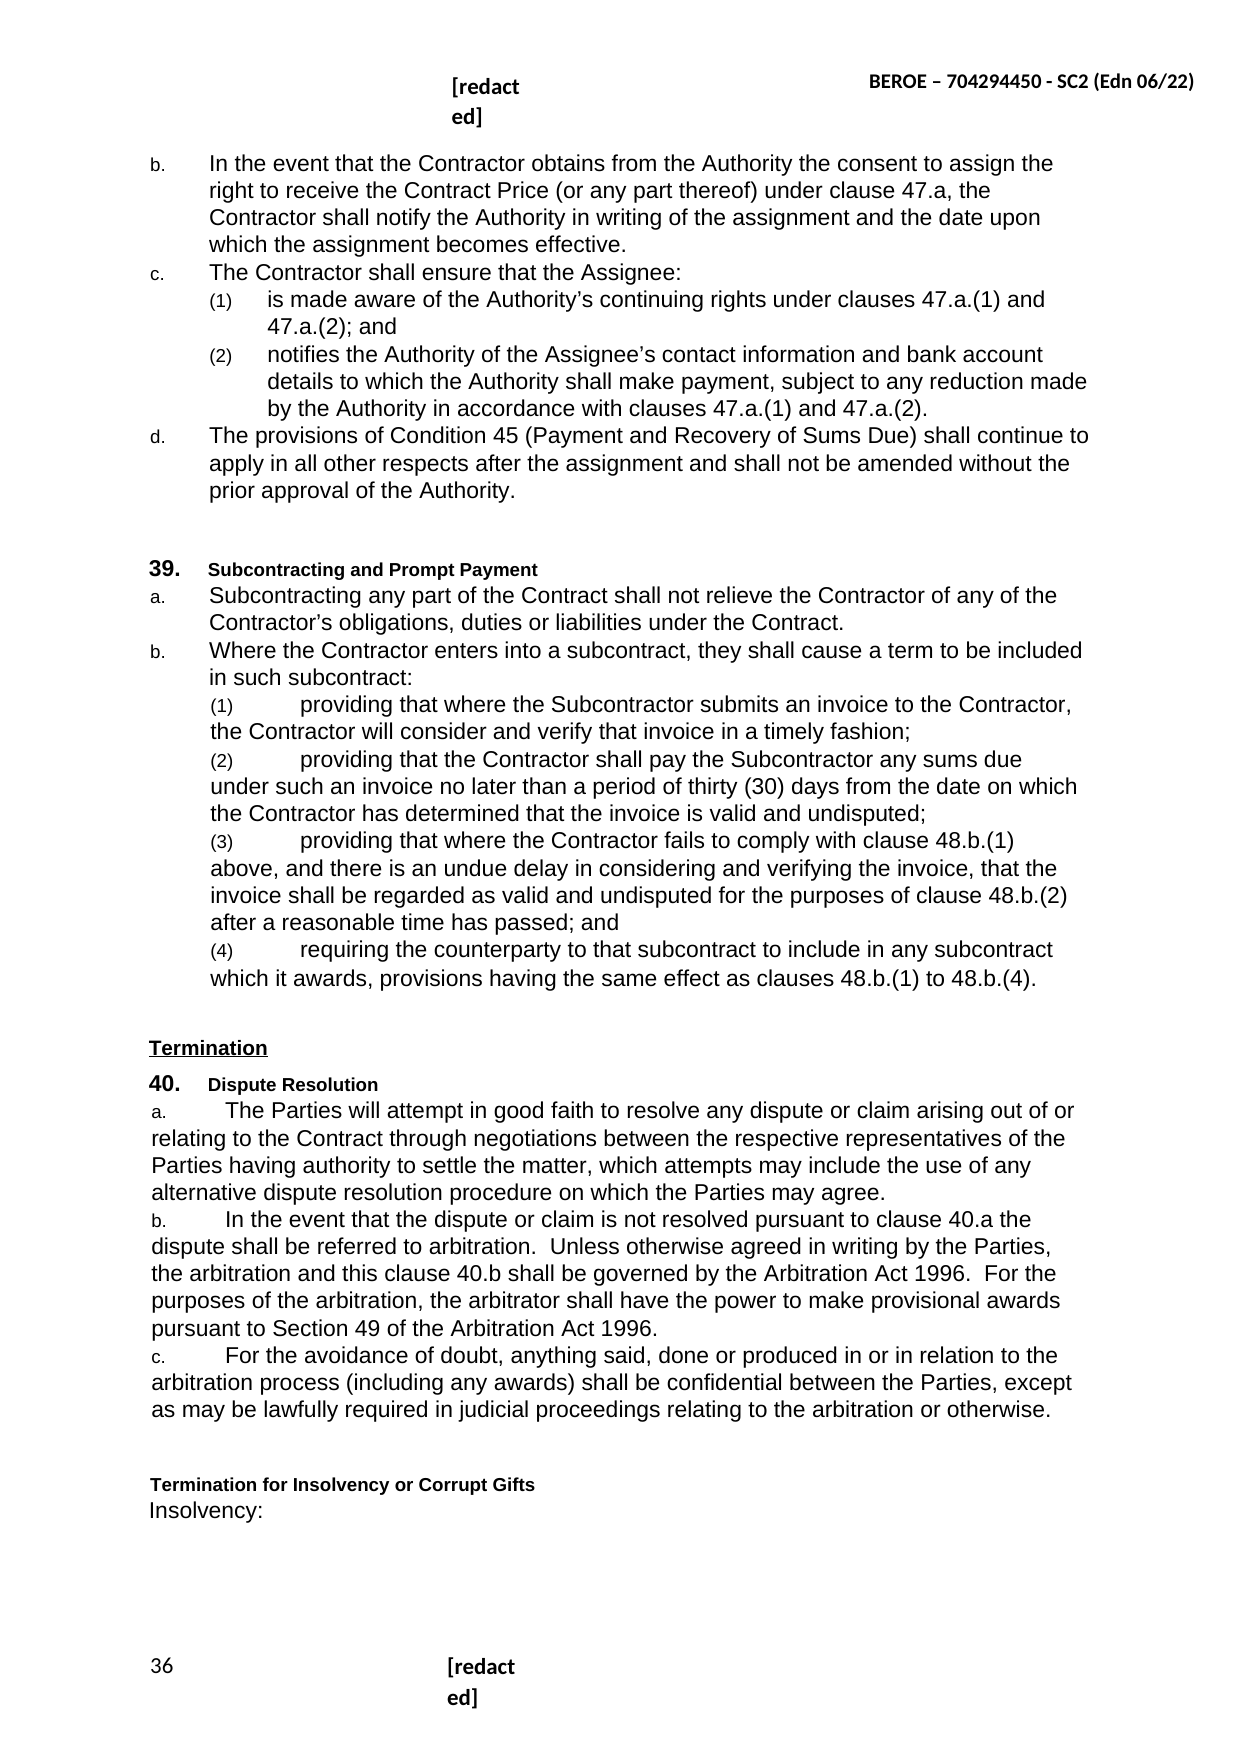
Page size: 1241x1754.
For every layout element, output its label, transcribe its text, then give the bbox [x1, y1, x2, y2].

list notifies the Authority of the Assignee’s contact information and bank account details to which the Authority shall make payment, subject to any reduction made by the Authority in accordance with clauses 47.a.(1) and 47.a.(2). [209, 341, 1090, 421]
list is made aware of the Authority’s continuing rights under clauses 47.a.(1) and 47.a.(2); and [209, 286, 1090, 340]
list providing that the Contractor shall pay the Subcontractor any sums due under such an invoice no later than a period of thirty (30) days from the date on which the Contractor has determined that the invoice is valid and undisputed; [210, 746, 1084, 826]
list Where the Contractor enters into a subcontract, they shall cause a term to be included in such subcontract: [150, 637, 1090, 690]
subtitle Subcontracting and Prompt Payment [149, 554, 837, 581]
subtitle Termination [148, 1035, 1090, 1059]
list In the event that the Contractor obtains from the Authority the consent to assign the right to receive the Contract Price (or any part thereof) under clause 47.a, the Contractor shall notify the Authority in writing of the assignment and the date upon which the assignment becomes effective. [150, 150, 1090, 258]
list For the avoidance of doubt, anything said, done or produced in or in relation to the arbitration process (including any awards) shall be confidential between the Parties, except as may be lawfully required in judicial proceedings relating to the arbitration or otherwise. [151, 1342, 1090, 1422]
list In the event that the dispute or claim is not resolved pursuant to clause 40.a the dispute shall be referred to arbitration. Unless otherwise agreed in writing by the Parties, the arbitration and this clause 40.b shall be governed by the Arbitration Act 1996. For the purposes of the arbitration, the arbitrator shall have the power to make provisional awards pursuant to Section 49 of the Arbitration Act 1996. [151, 1206, 1090, 1341]
list The provisions of Condition 45 (Payment and Recovery of Sums Due) shall continue to apply in all other respects after the assignment and shall not be amended without the prior approval of the Authority. [150, 422, 1090, 503]
text Insolvency: [149, 1497, 558, 1523]
list The Contractor shall ensure that the Assignee: [150, 259, 1090, 285]
subtitle Termination for Insolvency or Corrupt Gifts [150, 1474, 558, 1496]
subtitle Dispute Resolution [149, 1070, 837, 1096]
list The Parties will attempt in good faith to resolve any dispute or claim arising out of or relating to the Contract through negotiations between the respective representatives of the Parties having authority to settle the matter, which attempts may include the use of any alternative dispute resolution procedure on which the Parties may agree. [151, 1097, 1090, 1205]
list providing that where the Subcontractor submits an invoice to the Contractor, the Contractor will consider and verify that invoice in a timely fashion; [210, 691, 1084, 745]
list providing that where the Contractor fails to comply with clause 48.b.(1) above, and there is an undue delay in considering and verifying the invoice, that the invoice shall be regarded as valid and undisputed for the purposes of clause 48.b.(2) after a reasonable time has passed; and [210, 827, 1084, 935]
list Subcontracting any part of the Contract shall not relieve the Contractor of any of the Contractor’s obligations, duties or liabilities under the Contract. [150, 582, 1090, 636]
list requiring the counterparty to that subcontract to include in any subcontract which it awards, provisions having the same effect as clauses 48.b.(1) to 48.b.(4). [210, 936, 1090, 991]
